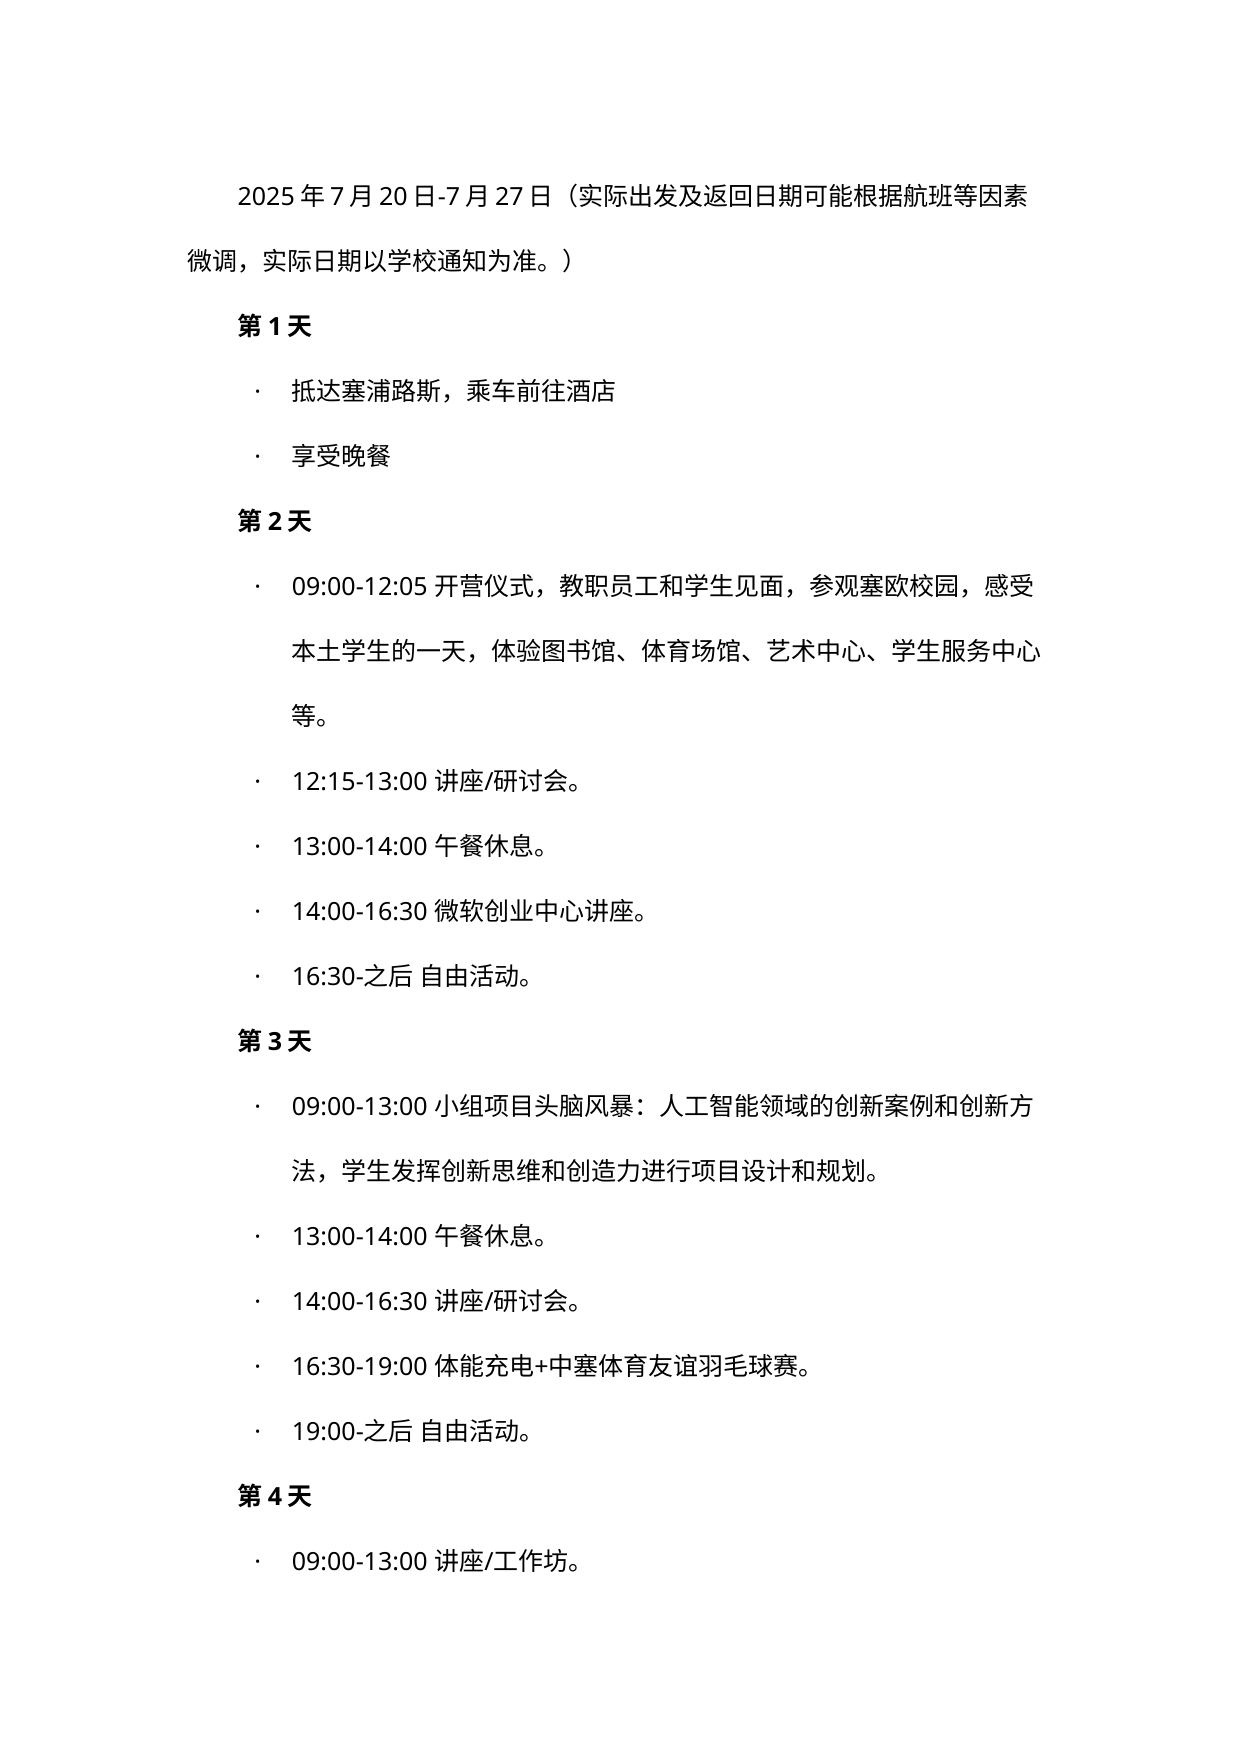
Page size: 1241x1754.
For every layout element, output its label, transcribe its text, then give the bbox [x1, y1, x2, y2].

list 14:00-16:30 讲座/研讨会。 [254, 1267, 1053, 1332]
list 14:00-16:30 微软创业中心讲座。 [254, 877, 1053, 942]
text 第4天 [187, 1462, 1053, 1527]
text 第3天 [187, 1007, 1053, 1072]
list 12:15-13:00 讲座/研讨会。 [254, 747, 1053, 812]
list 抵达塞浦路斯，乘车前往酒店 [254, 357, 1053, 422]
text 第1天 [187, 292, 1053, 357]
list 享受晚餐 [254, 422, 1053, 487]
list 09:00-12:05 开营仪式，教职员工和学生见面，参观塞欧校园，感受本土学生的一天，体验图书馆、体育场馆、艺术中心、学生服务中心等。 [254, 552, 1053, 747]
list 16:30-之后 自由活动。 [254, 942, 1053, 1007]
text 2025年7月20日-7月27日（实际出发及返回日期可能根据航班等因素微调，实际日期以学校通知为准。） [187, 162, 1053, 292]
list 09:00-13:00 小组项目头脑风暴：人工智能领域的创新案例和创新方法，学生发挥创新思维和创造力进行项目设计和规划。 [254, 1072, 1053, 1202]
list 16:30-19:00 体能充电+中塞体育友谊羽毛球赛。 [254, 1332, 1053, 1397]
text 第2天 [187, 487, 1053, 552]
list 09:00-13:00 讲座/工作坊。 [254, 1527, 1053, 1592]
list 13:00-14:00 午餐休息。 [254, 812, 1053, 877]
list 13:00-14:00 午餐休息。 [254, 1202, 1053, 1267]
list 19:00-之后 自由活动。 [254, 1397, 1053, 1462]
